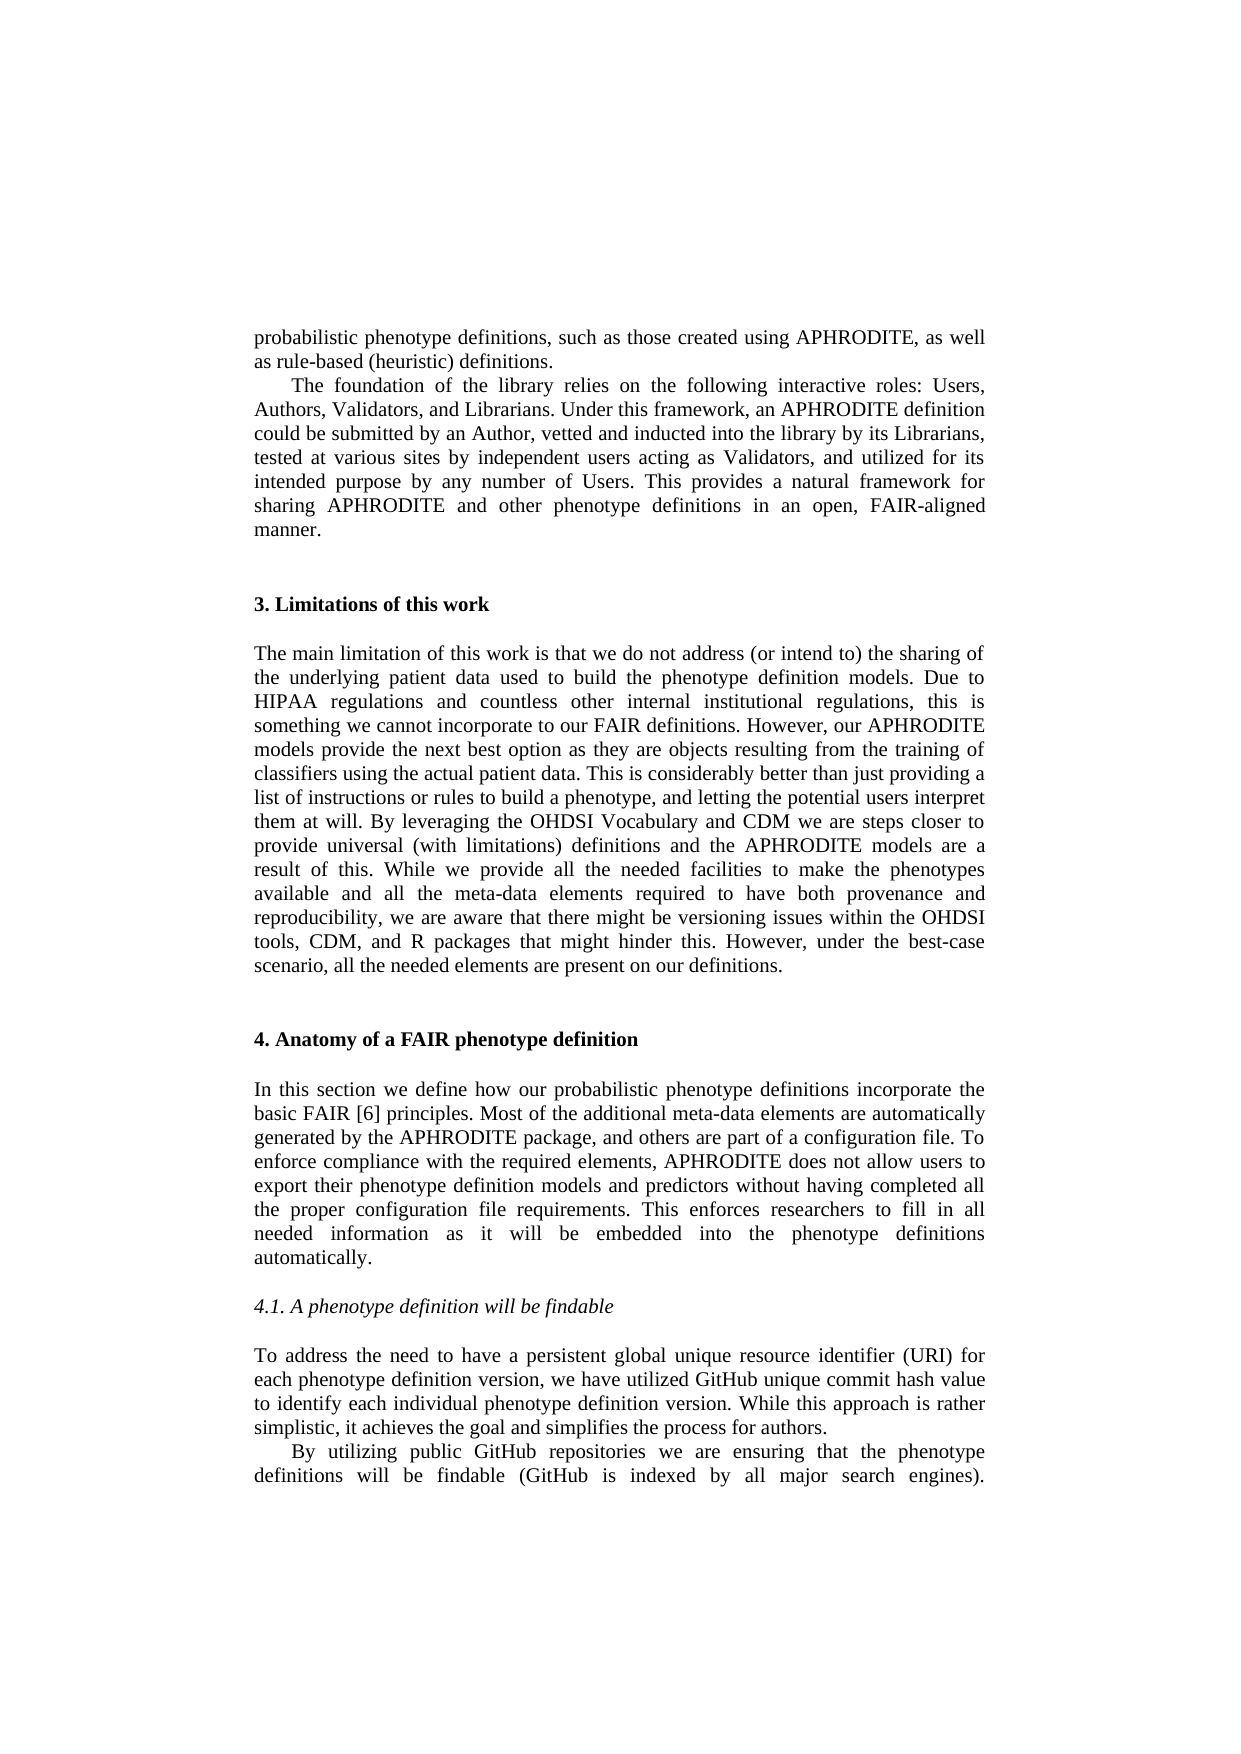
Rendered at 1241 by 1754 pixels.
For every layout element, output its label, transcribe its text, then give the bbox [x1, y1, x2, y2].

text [254, 325, 986, 373]
text To address the need to have a persistent global unique resource identifier (URI) for each phenotype definition version, we have utilized GitHub unique commit hash value to identify each individual phenotype definition version. While this approach is rather simplistic, it achieves the goal and simplifies the process for authors. [254, 1343, 986, 1439]
text In this section we define how our probabilistic phenotype definitions incorporate the basic FAIR [6] principles. Most of the additional meta-data elements are automatically generated by the APHRODITE package, and others are part of a configuration file. To enforce compliance with the required elements, APHRODITE does not allow users to export their phenotype definition models and predictors without having completed all the proper configuration file requirements. This enforces researchers to fill in all needed information as it will be embedded into the phenotype definitions automatically. [254, 1076, 986, 1269]
subtitle A phenotype definition will be findable [254, 1294, 986, 1318]
subtitle Limitations of this work [254, 591, 986, 616]
subtitle Anatomy of a FAIR phenotype definition [254, 1027, 986, 1051]
text The foundation of the library relies on the following interactive roles: Users, Authors, Validators, and Librarians. Under this framework, an APHRODITE definition could be submitted by an Author, vetted and inducted into the library by its Librarians, tested at various sites by independent users acting as Validators, and utilized for its intended purpose by any number of Users. This provides a natural framework for sharing APHRODITE and other phenotype definitions in an open, FAIR-aligned manner. [254, 373, 986, 541]
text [254, 1439, 986, 1487]
text The main limitation of this work is that we do not address (or intend to) the sharing of the underlying patient data used to build the phenotype definition models. Due to HIPAA regulations and countless other internal institutional regulations, this is something we cannot incorporate to our FAIR definitions. However, our APHRODITE models provide the next best option as they are objects resulting from the training of classifiers using the actual patient data. This is considerably better than just providing a list of instructions or rules to build a phenotype, and letting the potential users interpret them at will. By leveraging the OHDSI Vocabulary and CDM we are steps closer to provide universal (with limitations) definitions and the APHRODITE models are a result of this. While we provide all the needed facilities to make the phenotypes available and all the meta-data elements required to have both provenance and reproducibility, we are aware that there might be versioning issues within the OHDSI tools, CDM, and R packages that might hinder this. However, under the best-case scenario, all the needed elements are present on our definitions. [254, 641, 986, 977]
